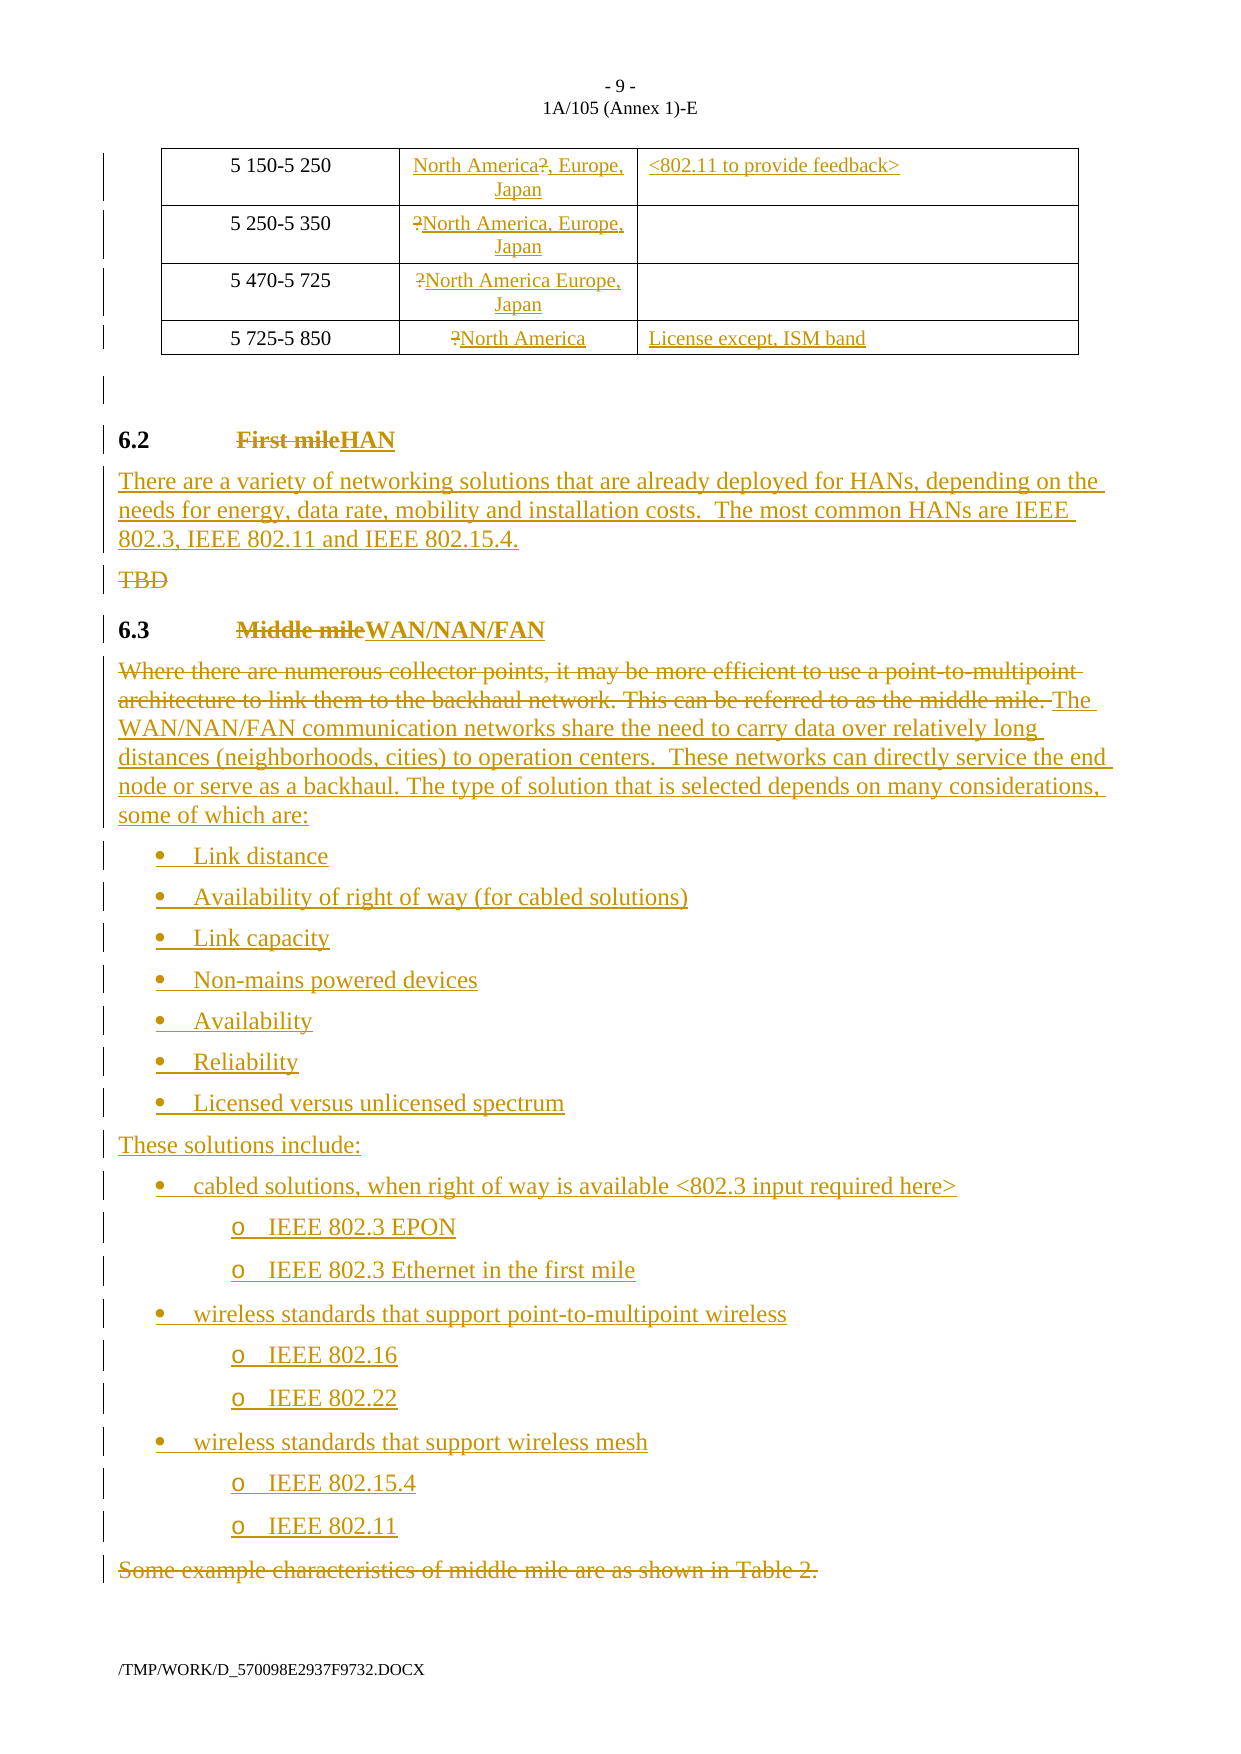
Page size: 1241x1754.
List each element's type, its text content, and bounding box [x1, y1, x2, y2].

table_cell 5 250-5 350 [162, 206, 399, 263]
table_cell 5 470-5 725 [162, 264, 399, 320]
table_cell [400, 206, 637, 263]
table_cell [638, 264, 1078, 320]
table_cell [638, 149, 1078, 205]
table_cell [400, 321, 637, 354]
subtitle 6.3 [118, 615, 1122, 643]
table_cell [638, 206, 1078, 263]
table_cell [400, 149, 637, 205]
subtitle 6.2 [118, 425, 1122, 454]
table_cell [638, 321, 1078, 354]
table_cell 5 150-5 250 [162, 149, 399, 205]
table_cell 5 725-5 850 [162, 321, 399, 354]
table_cell [400, 264, 637, 320]
